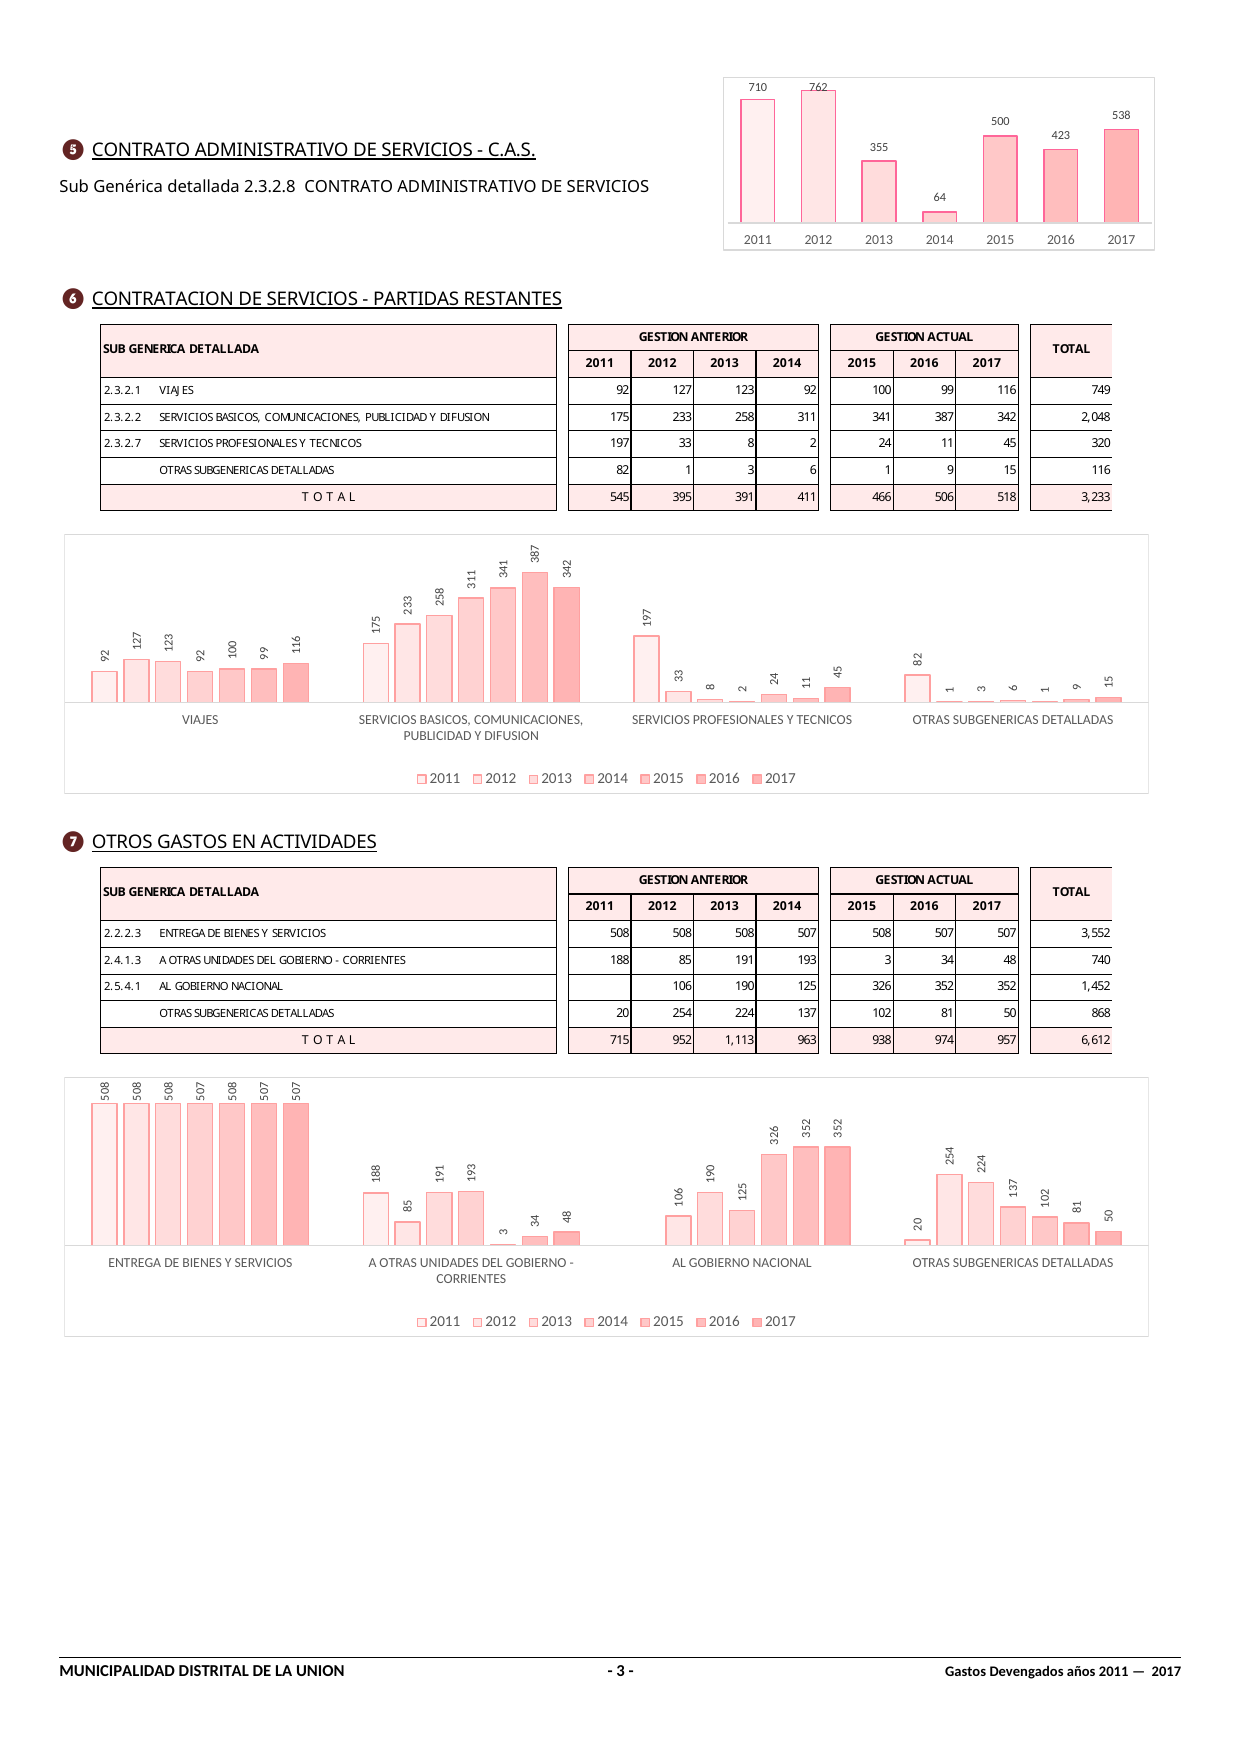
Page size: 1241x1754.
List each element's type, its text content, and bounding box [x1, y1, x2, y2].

table_header ❺ CONTRATO ADMINISTRATIVO DE SERVICIOS - C.A.S. Sub Genérica detallada 2.3.2.8 CONTRATO ADMINISTRATIVO DE SERVICIOS [39, 71, 702, 257]
table_header ❼ OTROS GASTOS EN ACTIVIDADES [39, 823, 1174, 1343]
table_header ❻ CONTRATACION DE SERVICIOS - PARTIDAS RESTANTES [39, 279, 1174, 800]
table_header [703, 71, 1174, 257]
